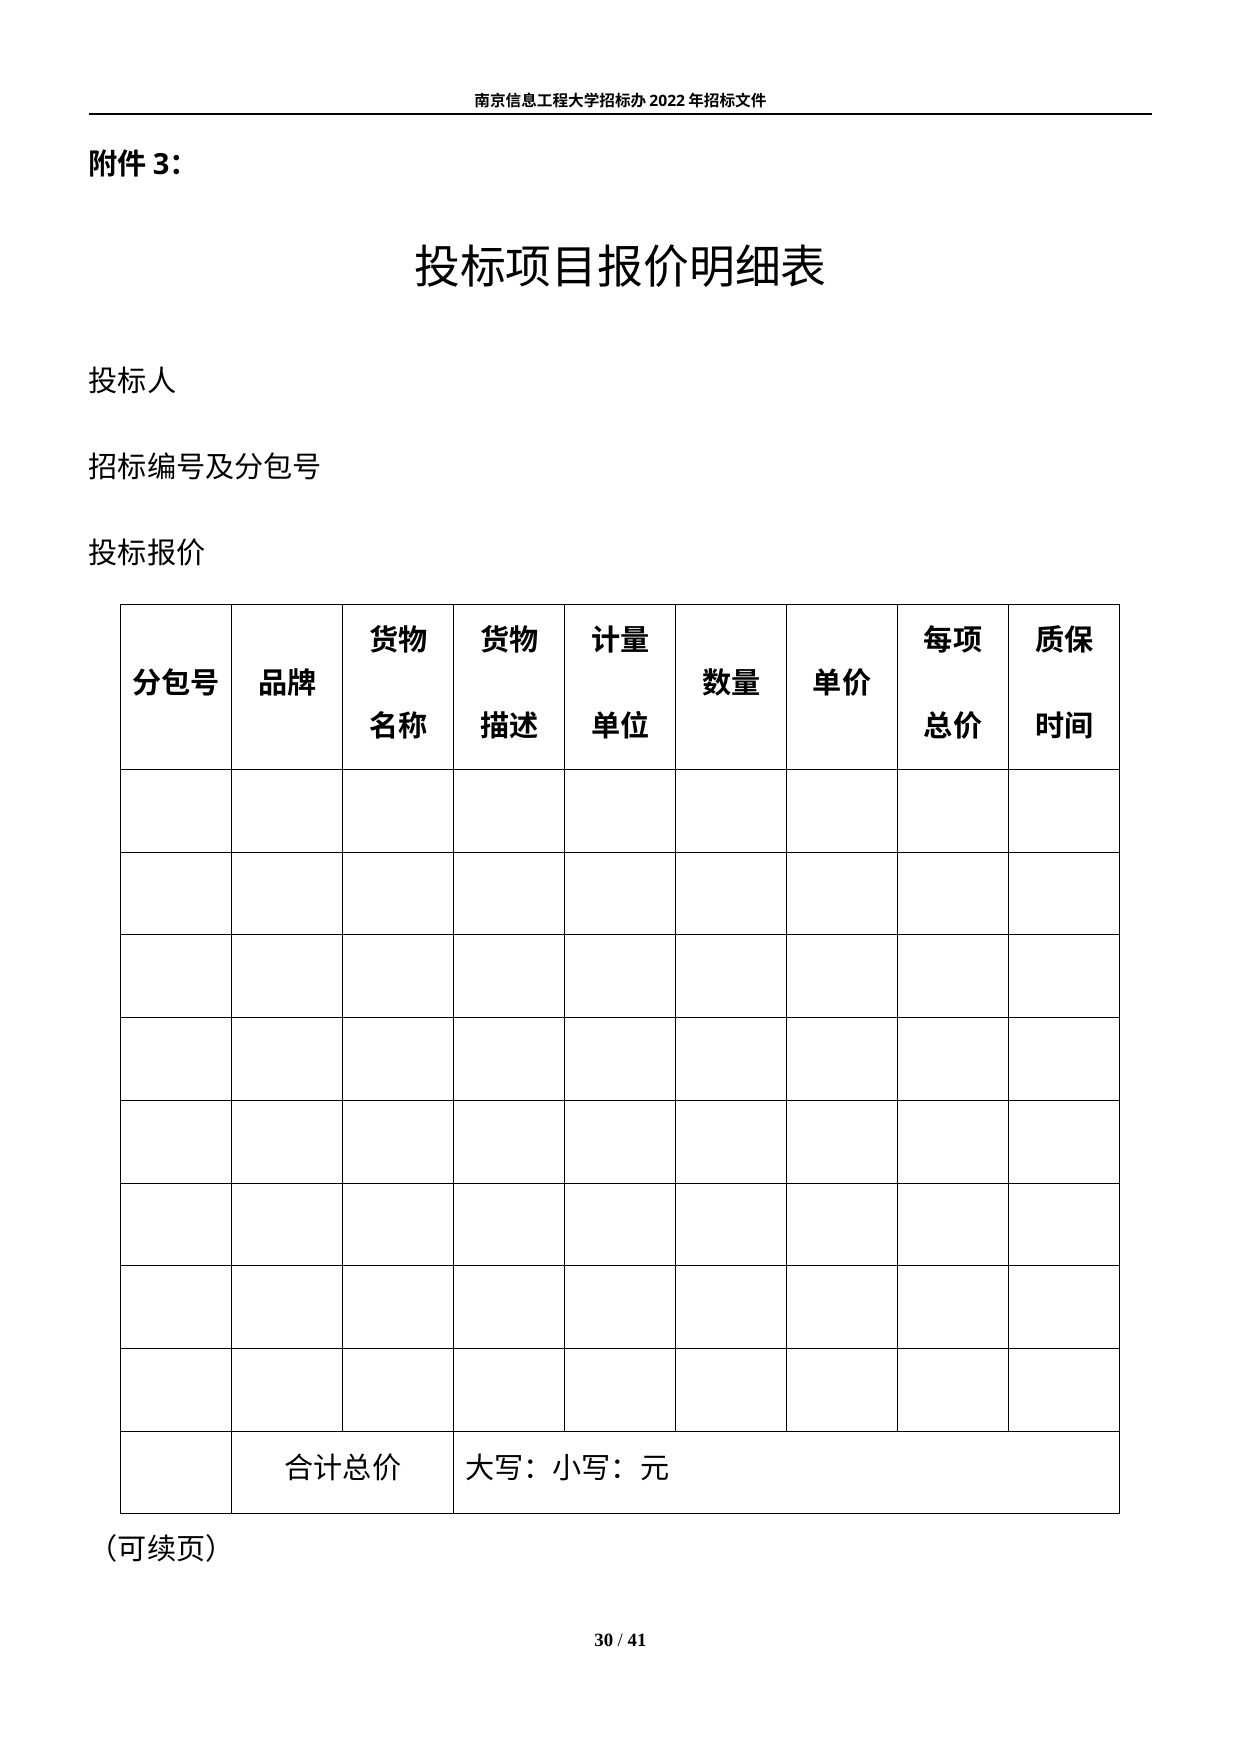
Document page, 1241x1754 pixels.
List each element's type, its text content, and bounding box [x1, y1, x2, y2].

table_cell [454, 1184, 564, 1265]
table_cell [676, 1184, 786, 1265]
table_header 品牌 [232, 605, 342, 769]
table_cell [232, 1349, 342, 1431]
table_cell [898, 853, 1008, 934]
table_cell [121, 1018, 231, 1100]
table_header 质保 时间 [1009, 605, 1119, 769]
table_cell [565, 1018, 675, 1100]
table_cell [676, 770, 786, 852]
table_header 单价 [787, 605, 897, 769]
table_cell [787, 935, 897, 1017]
table_cell [787, 1101, 897, 1182]
table_cell [565, 935, 675, 1017]
table_cell [121, 1101, 231, 1182]
table_cell [121, 1184, 231, 1265]
table_cell [343, 853, 453, 934]
table_cell [787, 1349, 897, 1431]
table_cell [676, 1349, 786, 1431]
table_cell [676, 935, 786, 1017]
table_cell [565, 1266, 675, 1348]
table_cell [454, 1018, 564, 1100]
table_cell [454, 935, 564, 1017]
table_cell [898, 1184, 1008, 1265]
table_cell [454, 770, 564, 852]
table_cell [343, 1101, 453, 1182]
table_cell [232, 1101, 342, 1182]
table_cell [565, 770, 675, 852]
table_cell [565, 853, 675, 934]
table_cell [1009, 1349, 1119, 1431]
text （可续页） [88, 1514, 1152, 1579]
table_cell [343, 1349, 453, 1431]
table_header 每项 总价 [898, 605, 1008, 769]
text 投标项目报价明细表 [88, 215, 1152, 313]
table_cell [232, 1018, 342, 1100]
table_cell [1009, 853, 1119, 934]
table_cell [676, 853, 786, 934]
table_cell [898, 1018, 1008, 1100]
table_cell [232, 770, 342, 852]
text 招标编号及分包号 [88, 432, 1152, 497]
table_header 数量 [676, 605, 786, 769]
table_cell [676, 1266, 786, 1348]
table_cell [898, 935, 1008, 1017]
table_cell [343, 1266, 453, 1348]
table_cell [1009, 770, 1119, 852]
table_cell [343, 1018, 453, 1100]
table_cell 合计总价 [232, 1432, 453, 1513]
table_header 计量 单位 [565, 605, 675, 769]
table_cell [565, 1349, 675, 1431]
table_cell [1009, 1266, 1119, 1348]
table_cell [1009, 935, 1119, 1017]
table_cell [454, 1266, 564, 1348]
text 投标报价 [88, 518, 1152, 583]
table_cell 大写：小写：元 [454, 1432, 1119, 1513]
table_cell [1009, 1018, 1119, 1100]
table_cell [565, 1184, 675, 1265]
table_cell [454, 853, 564, 934]
table_cell [676, 1101, 786, 1182]
table_cell [121, 853, 231, 934]
table_cell [1009, 1184, 1119, 1265]
table_cell [232, 853, 342, 934]
text 附件3： [88, 129, 1152, 194]
table_cell [898, 1349, 1008, 1431]
table_cell [898, 1101, 1008, 1182]
table_cell [343, 1184, 453, 1265]
table_cell [121, 935, 231, 1017]
table_cell [787, 1184, 897, 1265]
table_cell [343, 770, 453, 852]
table_cell [232, 1266, 342, 1348]
table_header 分包号 [121, 605, 231, 769]
table_cell [787, 1266, 897, 1348]
table_cell [121, 1432, 231, 1513]
table_cell [121, 1349, 231, 1431]
table_cell [898, 1266, 1008, 1348]
table_header 货物 名称 [343, 605, 453, 769]
table_cell [121, 770, 231, 852]
table_cell [565, 1101, 675, 1182]
table_cell [898, 770, 1008, 852]
table_cell [676, 1018, 786, 1100]
table_cell [121, 1266, 231, 1348]
table_cell [787, 1018, 897, 1100]
table_cell [787, 770, 897, 852]
table_header 货物 描述 [454, 605, 564, 769]
text 投标人 [88, 346, 1152, 411]
table_cell [232, 1184, 342, 1265]
table_cell [232, 935, 342, 1017]
table_cell [787, 853, 897, 934]
table_cell [454, 1101, 564, 1182]
table_cell [1009, 1101, 1119, 1182]
table_cell [343, 935, 453, 1017]
table_cell [454, 1349, 564, 1431]
